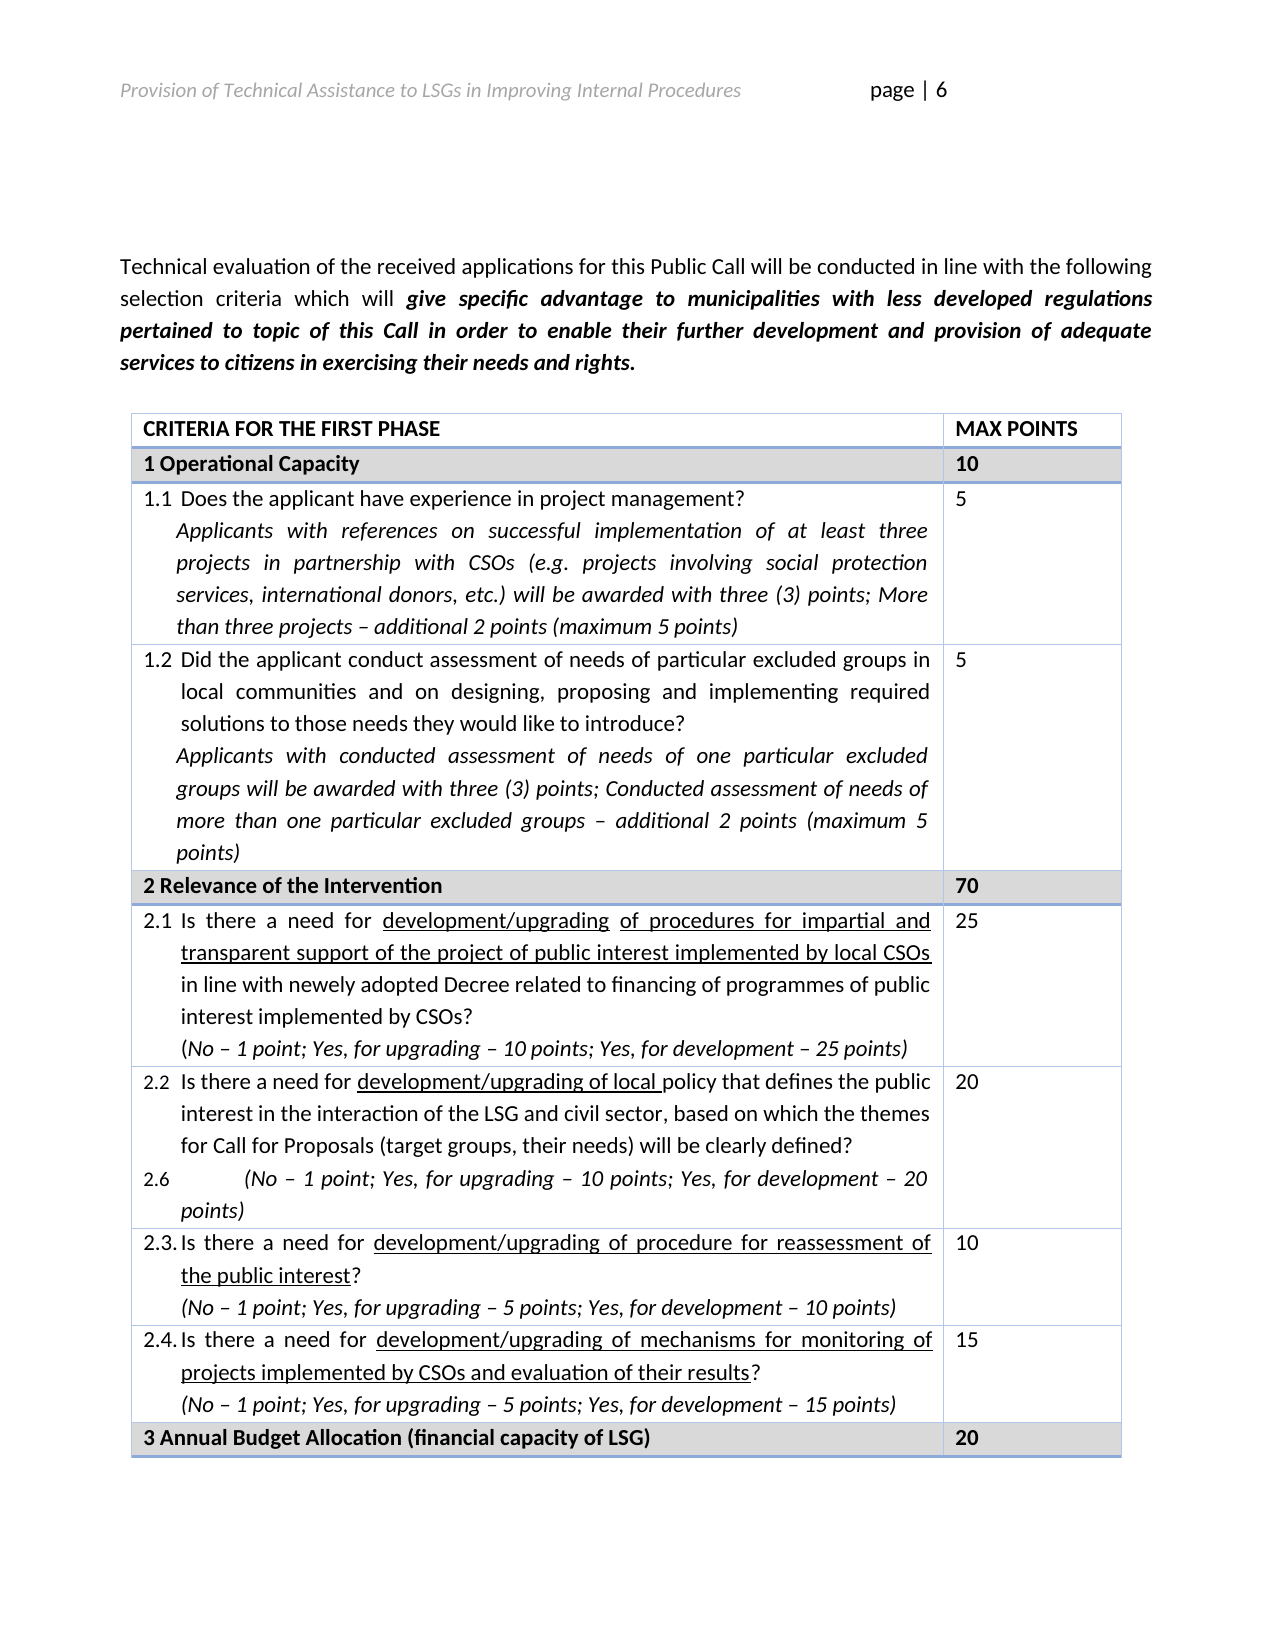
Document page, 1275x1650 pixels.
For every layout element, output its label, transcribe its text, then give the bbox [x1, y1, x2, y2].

table_header MAX POINTS [944, 414, 1121, 446]
table_cell Did the applicant conduct assessment of needs of particular excluded groups in local communities and on designing, proposing and implementing required solutions to those needs they would like to introduce? Applicants with conducted assessment of needs of one particular excluded groups will be awarded with three (3) points; Conducted assessment of needs of more than one particular excluded groups – additional 2 points (maximum 5 points) [132, 645, 943, 870]
table_cell Does the applicant have experience in project management? Applicants with references on successful implementation of at least three projects in partnership with CSOs (e.g. projects involving social protection services, international donors, etc.) will be awarded with three (3) points; More than three projects – additional 2 points (maximum 5 points) [132, 484, 943, 644]
table_cell 5 [944, 484, 1121, 644]
table_cell 25 [944, 906, 1121, 1066]
table_cell 3 Annual Budget Allocation (financial capacity of LSG) [132, 1423, 943, 1455]
table_cell 10 [944, 449, 1121, 481]
table_cell 20 [944, 1423, 1121, 1455]
table_header CRITERIA FOR THE FIRST PHASE [132, 414, 943, 446]
table_cell 5 [944, 645, 1121, 870]
table_cell 20 [944, 1067, 1121, 1227]
table_cell Is there a need for development/upgrading of local policy that defines the public interest in the interaction of the LSG and civil sector, based on which the themes for Call for Proposals (target groups, their needs) will be clearly defined? (No – 1 point; Yes, for upgrading – 10 points; Yes, for development – 20 points) [132, 1067, 943, 1227]
table_cell Is there a need for development/upgrading of procedures for impartial and transparent support of the project of public interest implemented by local CSOs in line with newely adopted Decree related to financing of programmes of public interest implemented by CSOs? (No – 1 point; Yes, for upgrading – 10 points; Yes, for development – 25 points) [132, 906, 943, 1066]
table_cell Is there a need for development/upgrading of procedure for reassessment of the public interest? (No – 1 point; Yes, for upgrading – 5 points; Yes, for development – 10 points) [132, 1229, 943, 1324]
table_cell 1 Operational Capacity [132, 449, 943, 481]
text Technical evaluation of the received applications for this Public Call will be conducted in line with the following selection criteria which will give specific advantage to municipalities with less developed regulations pertained to topic of this Call in order to enable their further development and provision of adequate services to citizens in exercising their needs and rights. [120, 252, 1155, 376]
table_cell 2 Relevance of the Intervention [132, 871, 943, 903]
table_cell 70 [944, 871, 1121, 903]
table_cell 10 [944, 1229, 1121, 1324]
table_cell Is there a need for development/upgrading of mechanisms for monitoring of projects implemented by CSOs and evaluation of their results? (No – 1 point; Yes, for upgrading – 5 points; Yes, for development – 15 points) [132, 1326, 943, 1422]
table_cell 15 [944, 1326, 1121, 1422]
